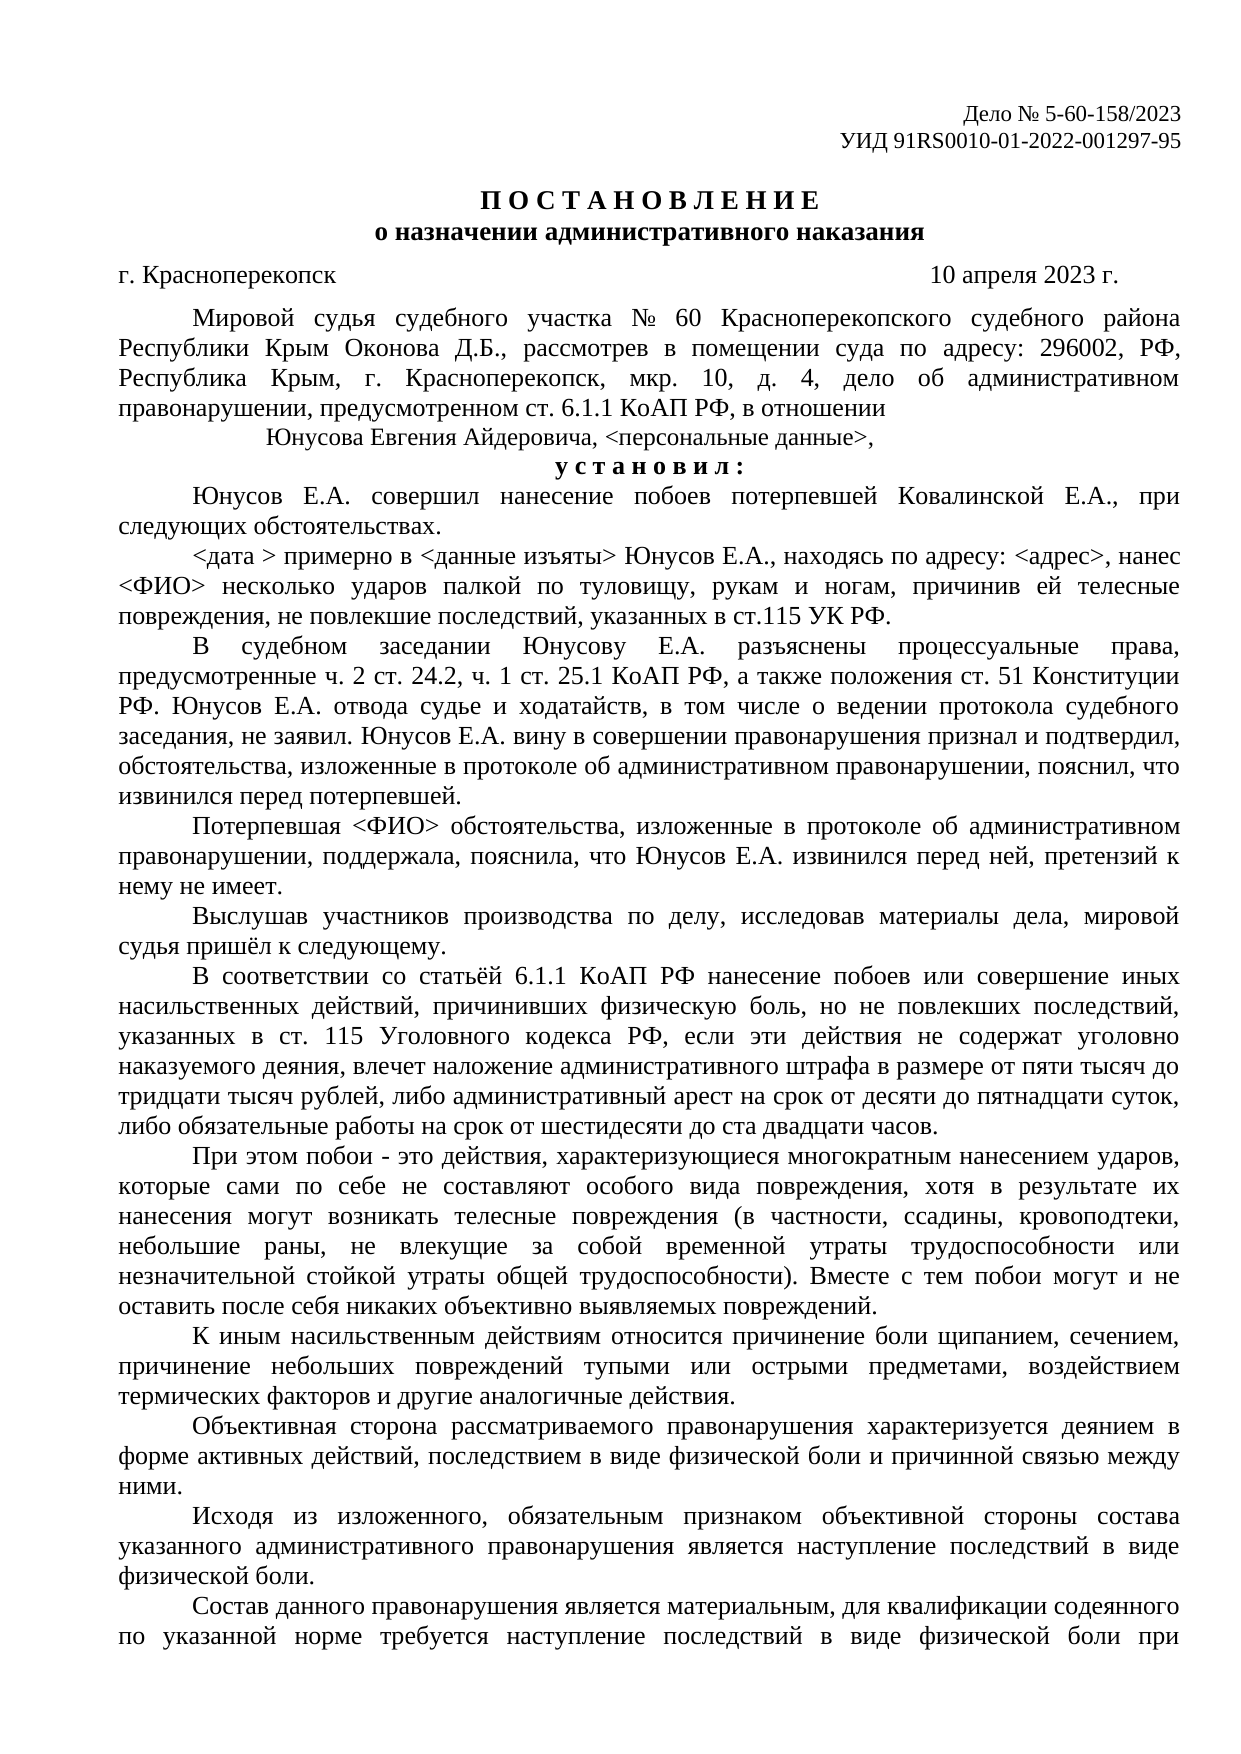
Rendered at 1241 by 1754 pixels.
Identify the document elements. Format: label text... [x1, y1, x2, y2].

text К иным насильственным действиям относится причинение боли щипанием, сечением, причинение небольших повреждений тупыми или острыми предметами, воздействием термических факторов и другие аналогичные действия. [118, 1320, 1181, 1410]
text <дата > примерно в <данные изъяты> Юнусов Е.А., находясь по адресу: <адрес>, нанес <ФИО> несколько ударов палкой по туловищу, рукам и ногам, причинив ей телесные повреждения, не повлекшие последствий, указанных в ст.115 УК РФ. [118, 540, 1181, 630]
text у с т а н о в и л : [118, 450, 1181, 480]
text П О С Т А Н О В Л Е Н И Е [118, 184, 1181, 215]
text Мировой судья судебного участка № 60 Красноперекопского судебного района Республики Крым Оконова Д.Б., рассмотрев в помещении суда по адресу: 296002, РФ, Республика Крым, г. Красноперекопск, мкр. 10, д. 4, дело об административном правонарушении, предусмотренном ст. 6.1.1 КоАП РФ, в отношении [118, 302, 1181, 422]
text При этом побои - это действия, характеризующиеся многократным нанесением ударов, которые сами по себе не составляют особого вида повреждения, хотя в результате их нанесения могут возникать телесные повреждения (в частности, ссадины, кровоподтеки, небольшие раны, не влекущие за собой временной утраты трудоспособности или незначительной стойкой утраты общей трудоспособности). Вместе с тем побои могут и не оставить после себя никаких объективно выявляемых повреждений. [118, 1140, 1181, 1320]
text Юнусова Евгения Айдеровича, <персональные данные>, [266, 422, 1181, 450]
text г. Красноперекопск 10 апреля 2023 г. [118, 259, 1181, 289]
text В соответствии со статьёй 6.1.1 КоАП РФ нанесение побоев или совершение иных насильственных действий, причинивших физическую боль, но не повлекших последствий, указанных в ст. 115 Уголовного кодекса РФ, если эти действия не содержат уголовно наказуемого деяния, влечет наложение административного штрафа в размере от пяти тысяч до тридцати тысяч рублей, либо административный арест на срок от десяти до пятнадцати суток, либо обязательные работы на срок от шестидесяти до ста двадцати часов. [118, 960, 1181, 1140]
text Юнусов Е.А. совершил нанесение побоев потерпевшей Ковалинской Е.А., при следующих обстоятельствах. [118, 480, 1181, 540]
text В судебном заседании Юнусову Е.А. разъяснены процессуальные права, предусмотренные ч. 2 ст. 24.2, ч. 1 ст. 25.1 КоАП РФ, а также положения ст. 51 Конституции РФ. Юнусов Е.А. отвода судье и ходатайств, в том числе о ведении протокола судебного заседания, не заявил. Юнусов Е.А. вину в совершении правонарушения признал и подтвердил, обстоятельства, изложенные в протоколе об административном правонарушении, пояснил, что извинился перед потерпевшей. [118, 630, 1181, 810]
text о назначении административного наказания [118, 215, 1181, 247]
text Дело № 5-60-158/2023 [118, 100, 1181, 127]
text Исходя из изложенного, обязательным признаком объективной стороны состава указанного административного правонарушения является наступление последствий в виде физической боли. [118, 1500, 1181, 1590]
text Объективная сторона рассматриваемого правонарушения характеризуется деянием в форме активных действий, последствием в виде физической боли и причинной связью между ними. [118, 1410, 1181, 1500]
text УИД 91RS0010-01-2022-001297-95 [118, 127, 1181, 153]
text Выслушав участников производства по делу, исследовав материалы дела, мировой судья пришёл к следующему. [118, 900, 1181, 960]
text Потерпевшая <ФИО> обстоятельства, изложенные в протоколе об административном правонарушении, поддержала, пояснила, что Юнусов Е.А. извинился перед ней, претензий к нему не имеет. [118, 810, 1181, 900]
